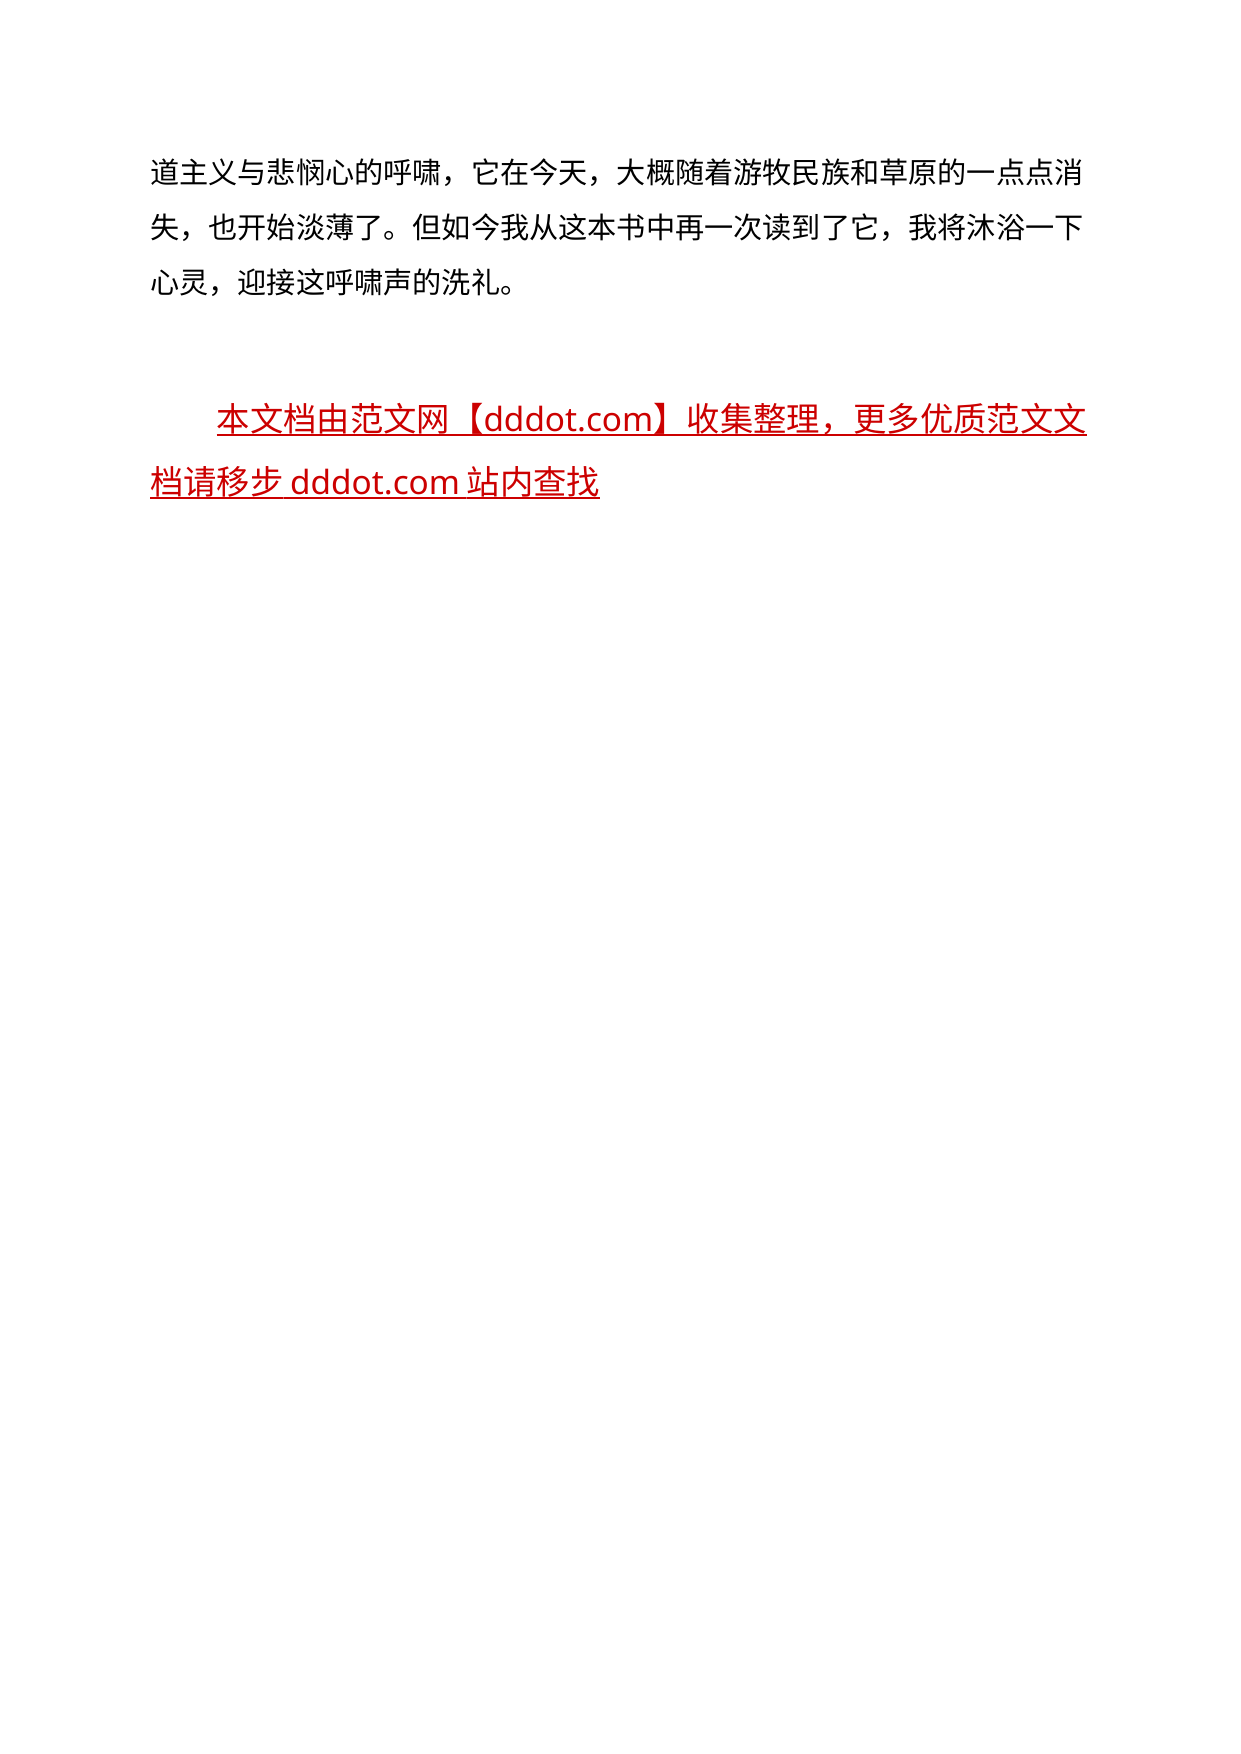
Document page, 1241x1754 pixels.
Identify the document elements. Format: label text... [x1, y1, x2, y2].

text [150, 150, 1090, 302]
text 本文档由范文网【dddot.com】收集整理，更多优质范文文档请移步dddot.com站内查找 [150, 393, 1090, 504]
